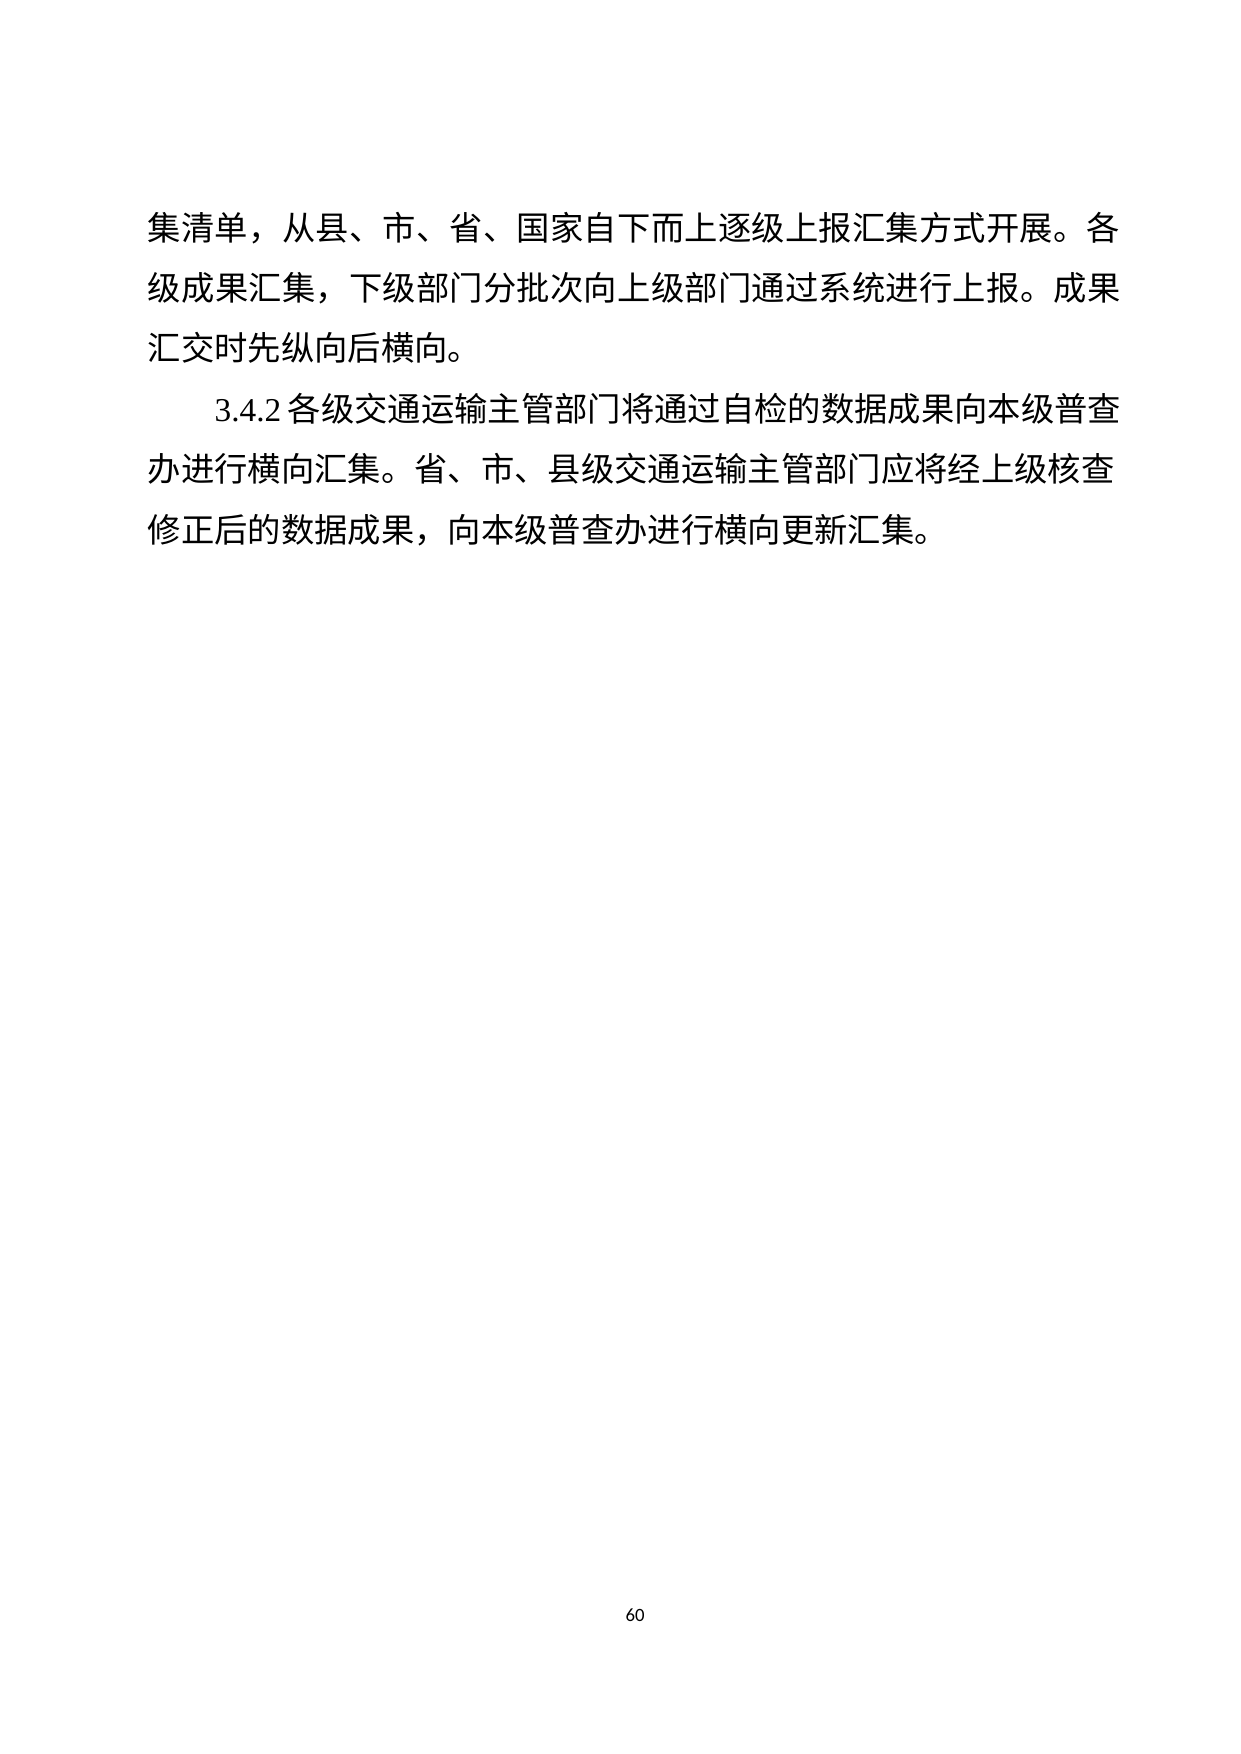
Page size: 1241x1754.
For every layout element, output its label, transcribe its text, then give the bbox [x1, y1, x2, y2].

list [148, 192, 1122, 373]
list 3.4.2各级交通运输主管部门将通过自检的数据成果向本级普查办进行横向汇集。省、市、县级交通运输主管部门应将经上级核查修正后的数据成果，向本级普查办进行横向更新汇集。 [148, 373, 1122, 554]
